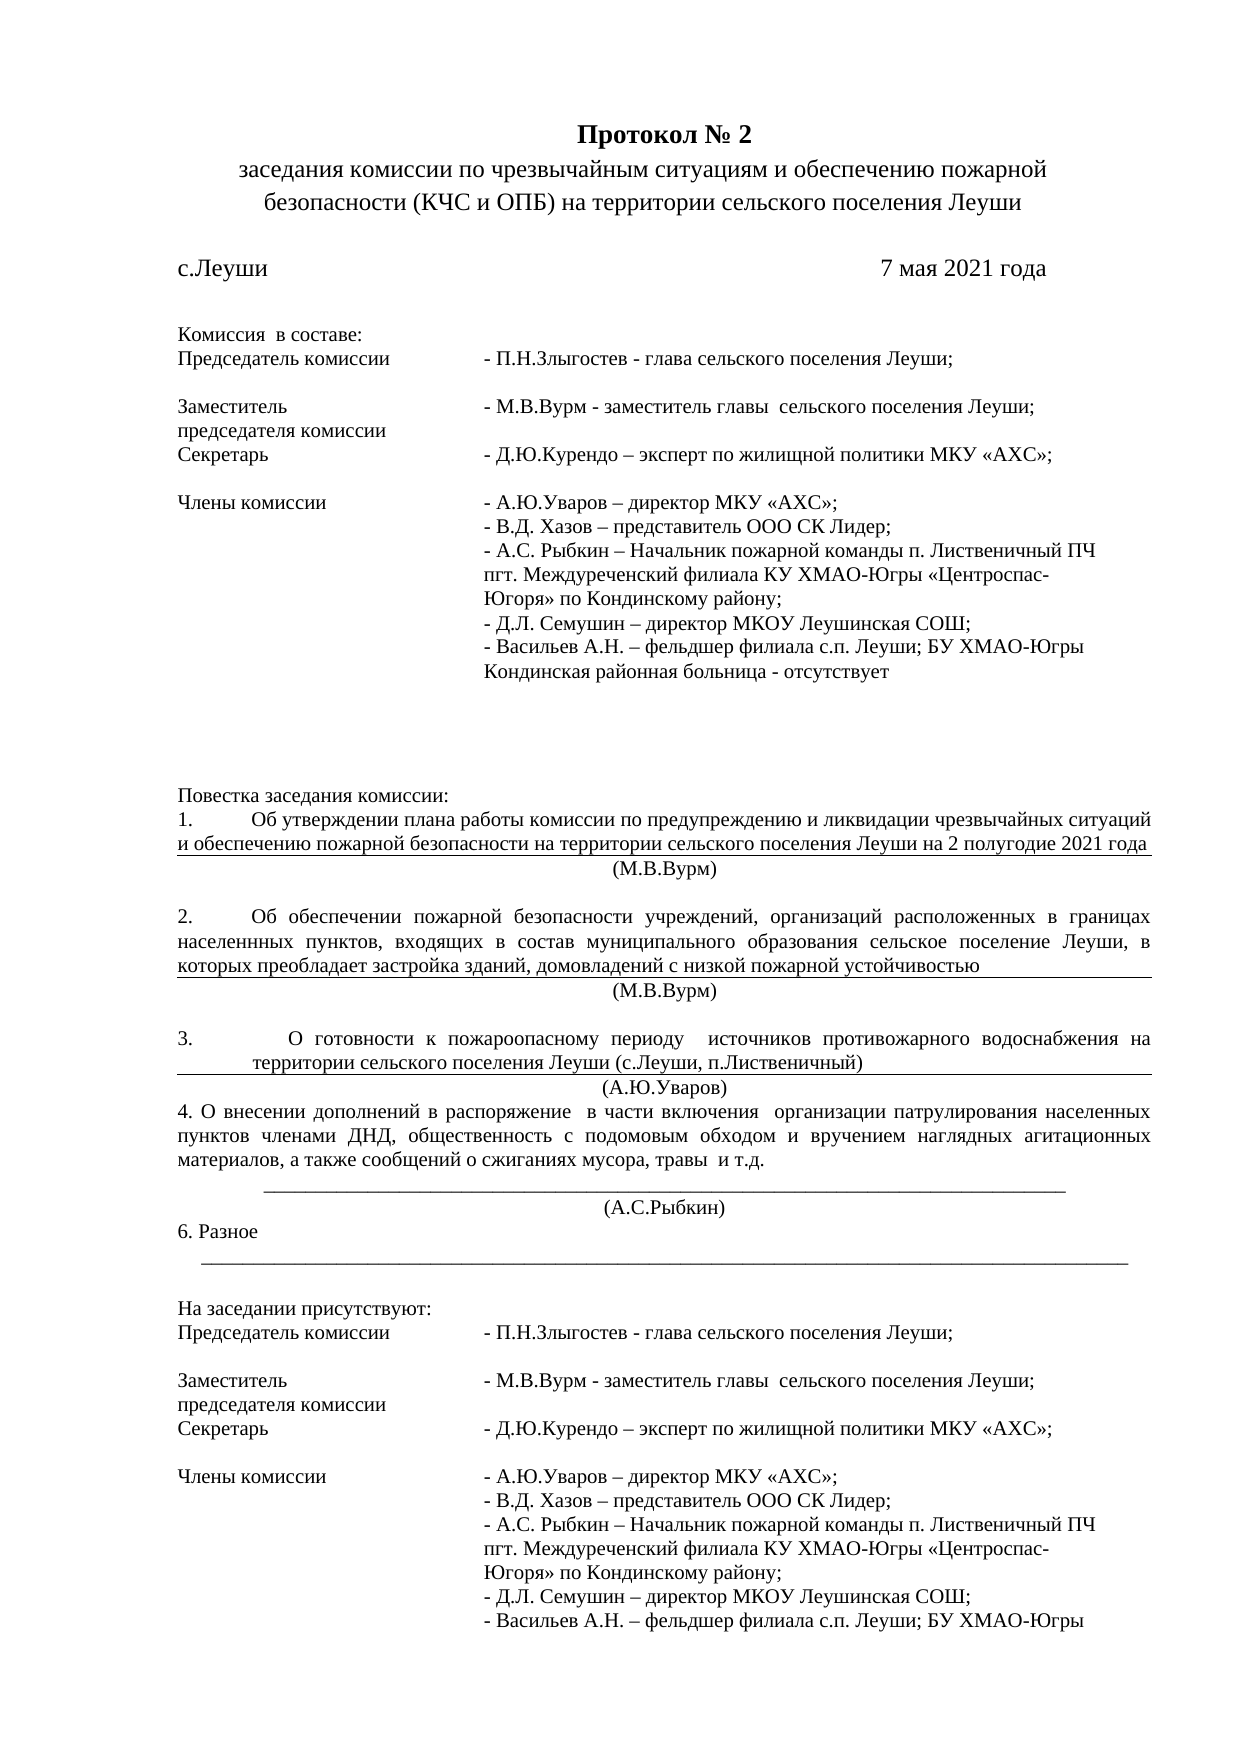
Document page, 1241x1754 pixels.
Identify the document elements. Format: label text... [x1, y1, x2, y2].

text с.Леуши 7 мая 2021 года [177, 253, 1108, 282]
text 4. О внесении дополнений в распоряжение в части включения организации патрулирования населенных пунктов членами ДНД, общественность с подомовым обходом и вручением наглядных агитационных материалов, а также сообщений о сжиганиях мусора, травы и т.д. [177, 1099, 1152, 1171]
table_cell Заместитель председателя комиссии [166, 1368, 472, 1416]
table_header - П.Н.Злыгостев - глава сельского поселения Леуши; [473, 1320, 1186, 1368]
table_cell - М.В.Вурм - заместитель главы сельского поселения Леуши; [473, 394, 1186, 442]
table_header Председатель комиссии [166, 1320, 472, 1368]
text _____________________________________________________________________________ [177, 1171, 1152, 1195]
text Протокол № 2 [177, 118, 1152, 149]
table_cell Секретарь [166, 1416, 472, 1464]
list О готовности к пожароопасному периоду источников противожарного водоснабжения на территории сельского поселения Леуши (с.Леуши, п.Лиственичный) [177, 1026, 1152, 1074]
text (А.Ю.Уваров) [177, 1075, 1152, 1099]
text заседания комиссии по чрезвычайным ситуациям и обеспечению пожарной безопасности (КЧС и ОПБ) на территории сельского поселения Леуши [177, 154, 1108, 216]
text На заседании присутствуют: [177, 1296, 1152, 1319]
text _________________________________________________________________________________________ [177, 1243, 1152, 1267]
table_cell Заместитель председателя комиссии [166, 394, 472, 442]
text 6. Разное [177, 1219, 1152, 1243]
text (М.В.Вурм) [177, 978, 1152, 1002]
text Комиссия в составе: [177, 322, 1108, 346]
table_cell Члены комиссии [166, 1464, 472, 1636]
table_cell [473, 1464, 1186, 1636]
text (А.С.Рыбкин) [177, 1195, 1152, 1219]
list Об утверждении плана работы комиссии по предупреждению и ликвидации чрезвычайных ситуаций и обеспечению пожарной безопасности на территории сельского поселения Леуши на 2 полугодие 2021 года [177, 807, 1152, 855]
table_header - П.Н.Злыгостев - глава сельского поселения Леуши; [473, 346, 1186, 394]
text (М.В.Вурм) [177, 856, 1152, 880]
table_cell - М.В.Вурм - заместитель главы сельского поселения Леуши; [473, 1368, 1186, 1416]
text Повестка заседания комиссии: [177, 783, 1152, 807]
table_cell - Д.Ю.Курендо – эксперт по жилищной политики МКУ «АХС»; [473, 1416, 1186, 1464]
table_cell Члены комиссии [166, 490, 472, 783]
table_cell Секретарь [166, 442, 472, 490]
list Об обеспечении пожарной безопасности учреждений, организаций расположенных в границах населеннных пунктов, входящих в состав муниципального образования сельское поселение Леуши, в которых преобладает застройка зданий, домовладений с низкой пожарной устойчивостью [177, 904, 1152, 977]
table_cell - Д.Ю.Курендо – эксперт по жилищной политики МКУ «АХС»; [473, 442, 1186, 490]
table_header Председатель комиссии [166, 346, 472, 394]
